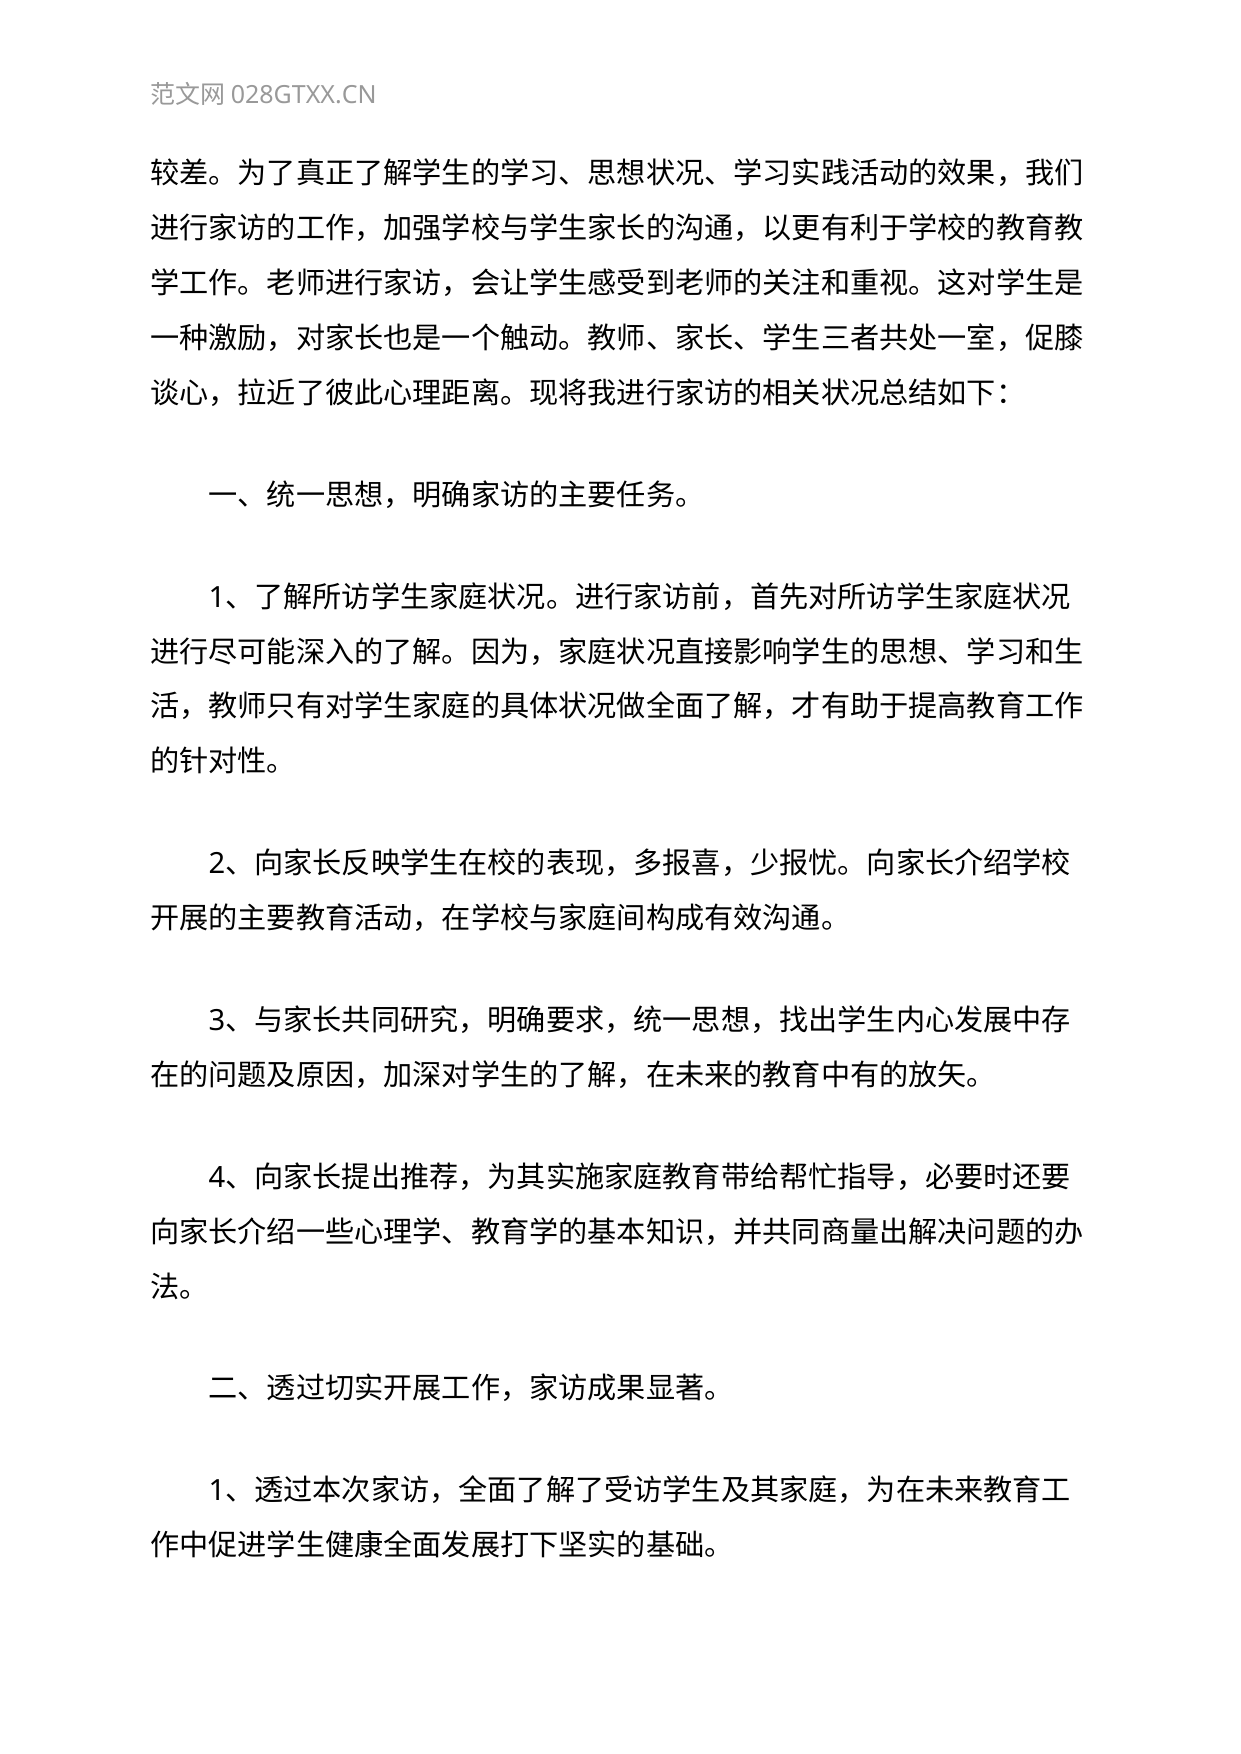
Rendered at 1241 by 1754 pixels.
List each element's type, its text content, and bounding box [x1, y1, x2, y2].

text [150, 150, 1090, 412]
text 1、了解所访学生家庭状况。进行家访前，首先对所访学生家庭状况进行尽可能深入的了解。因为，家庭状况直接影响学生的思想、学习和生活，教师只有对学生家庭的具体状况做全面了解，才有助于提高教育工作的针对性。 [150, 573, 1090, 780]
text 4、向家长提出推荐，为其实施家庭教育带给帮忙指导，必要时还要向家长介绍一些心理学、教育学的基本知识，并共同商量出解决问题的办法。 [150, 1153, 1090, 1305]
text 1、透过本次家访，全面了解了受访学生及其家庭，为在未来教育工作中促进学生健康全面发展打下坚实的基础。 [150, 1467, 1090, 1564]
text 3、与家长共同研究，明确要求，统一思想，找出学生内心发展中存在的问题及原因，加深对学生的了解，在未来的教育中有的放矢。 [150, 996, 1090, 1094]
text 一、统一思想，明确家访的主要任务。 [150, 471, 1090, 514]
text 二、透过切实开展工作，家访成果显著。 [150, 1365, 1090, 1407]
text 2、向家长反映学生在校的表现，多报喜，少报忧。向家长介绍学校开展的主要教育活动，在学校与家庭间构成有效沟通。 [150, 840, 1090, 937]
